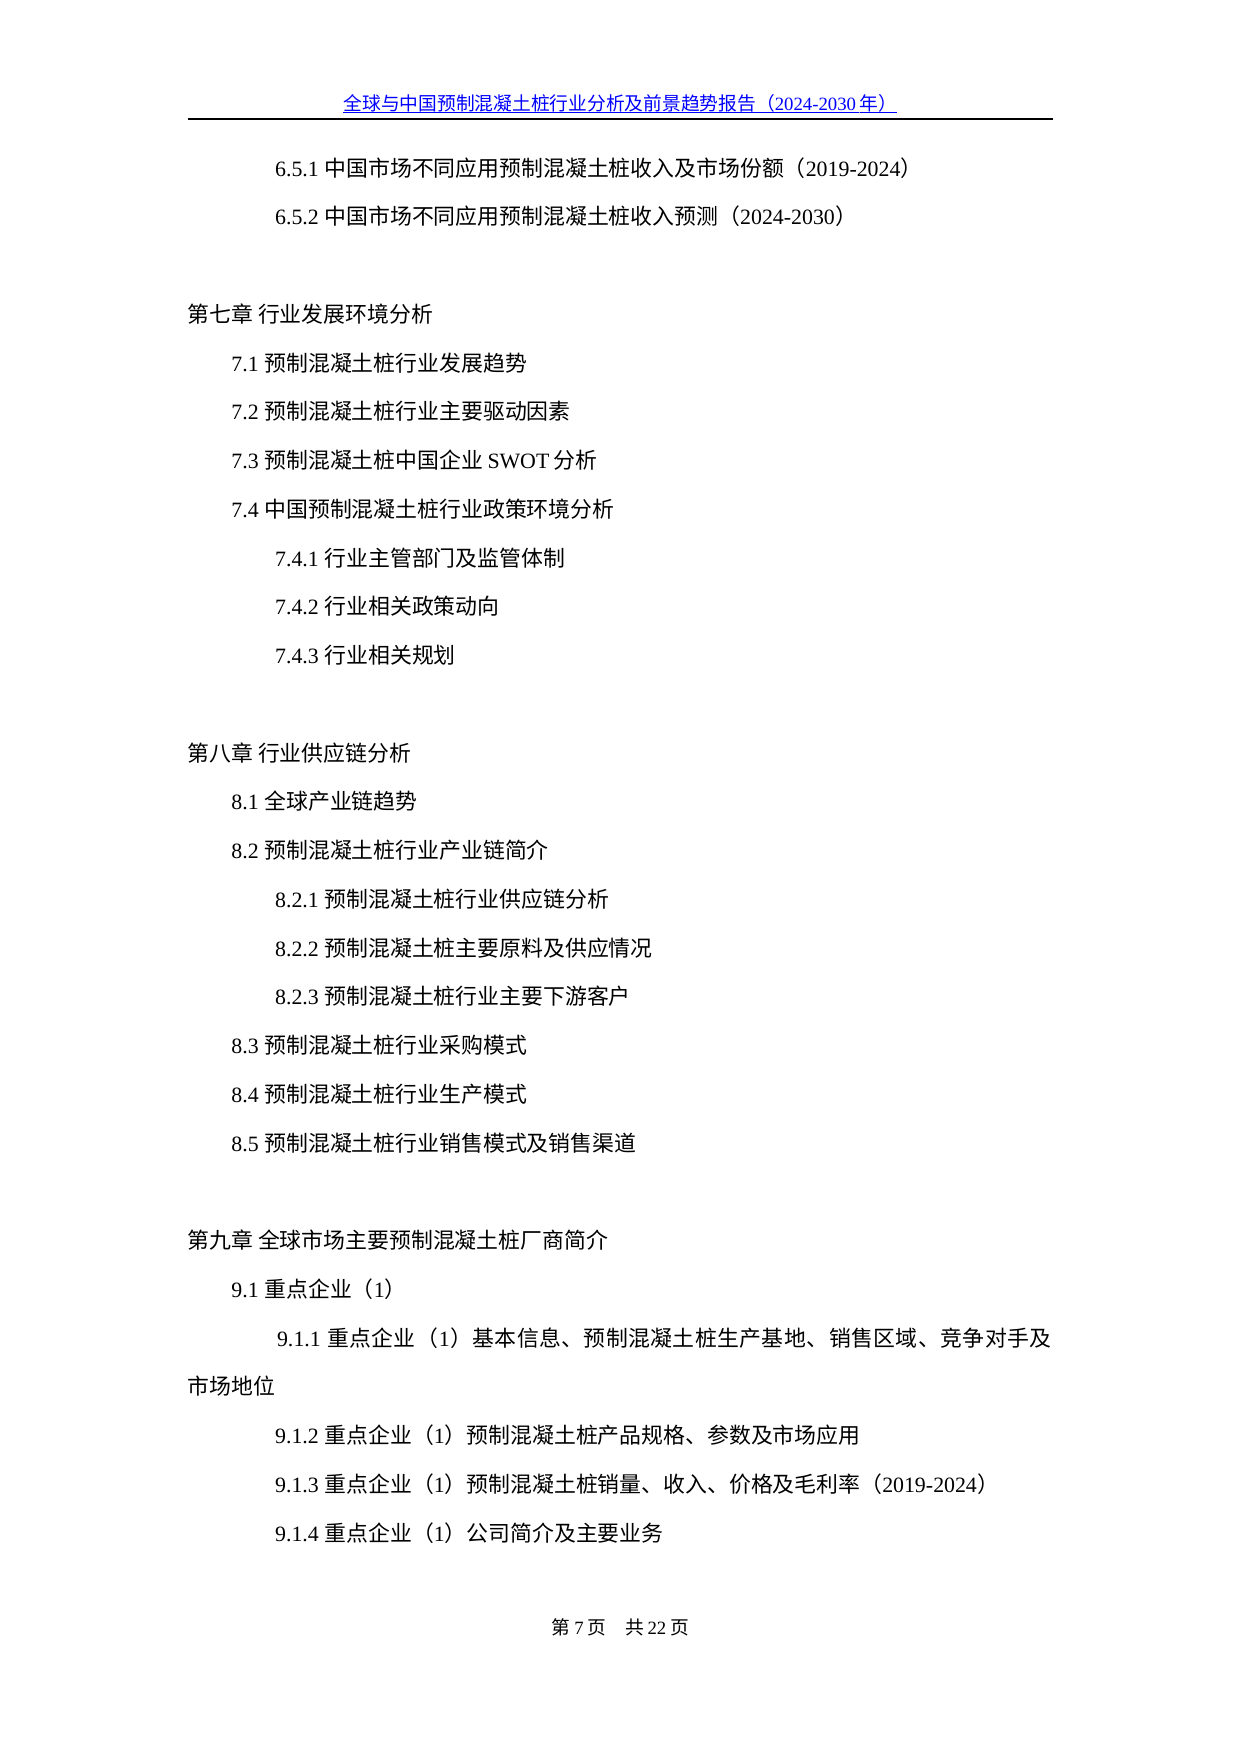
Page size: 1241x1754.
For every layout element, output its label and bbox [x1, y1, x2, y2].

text [187, 150, 1053, 1548]
